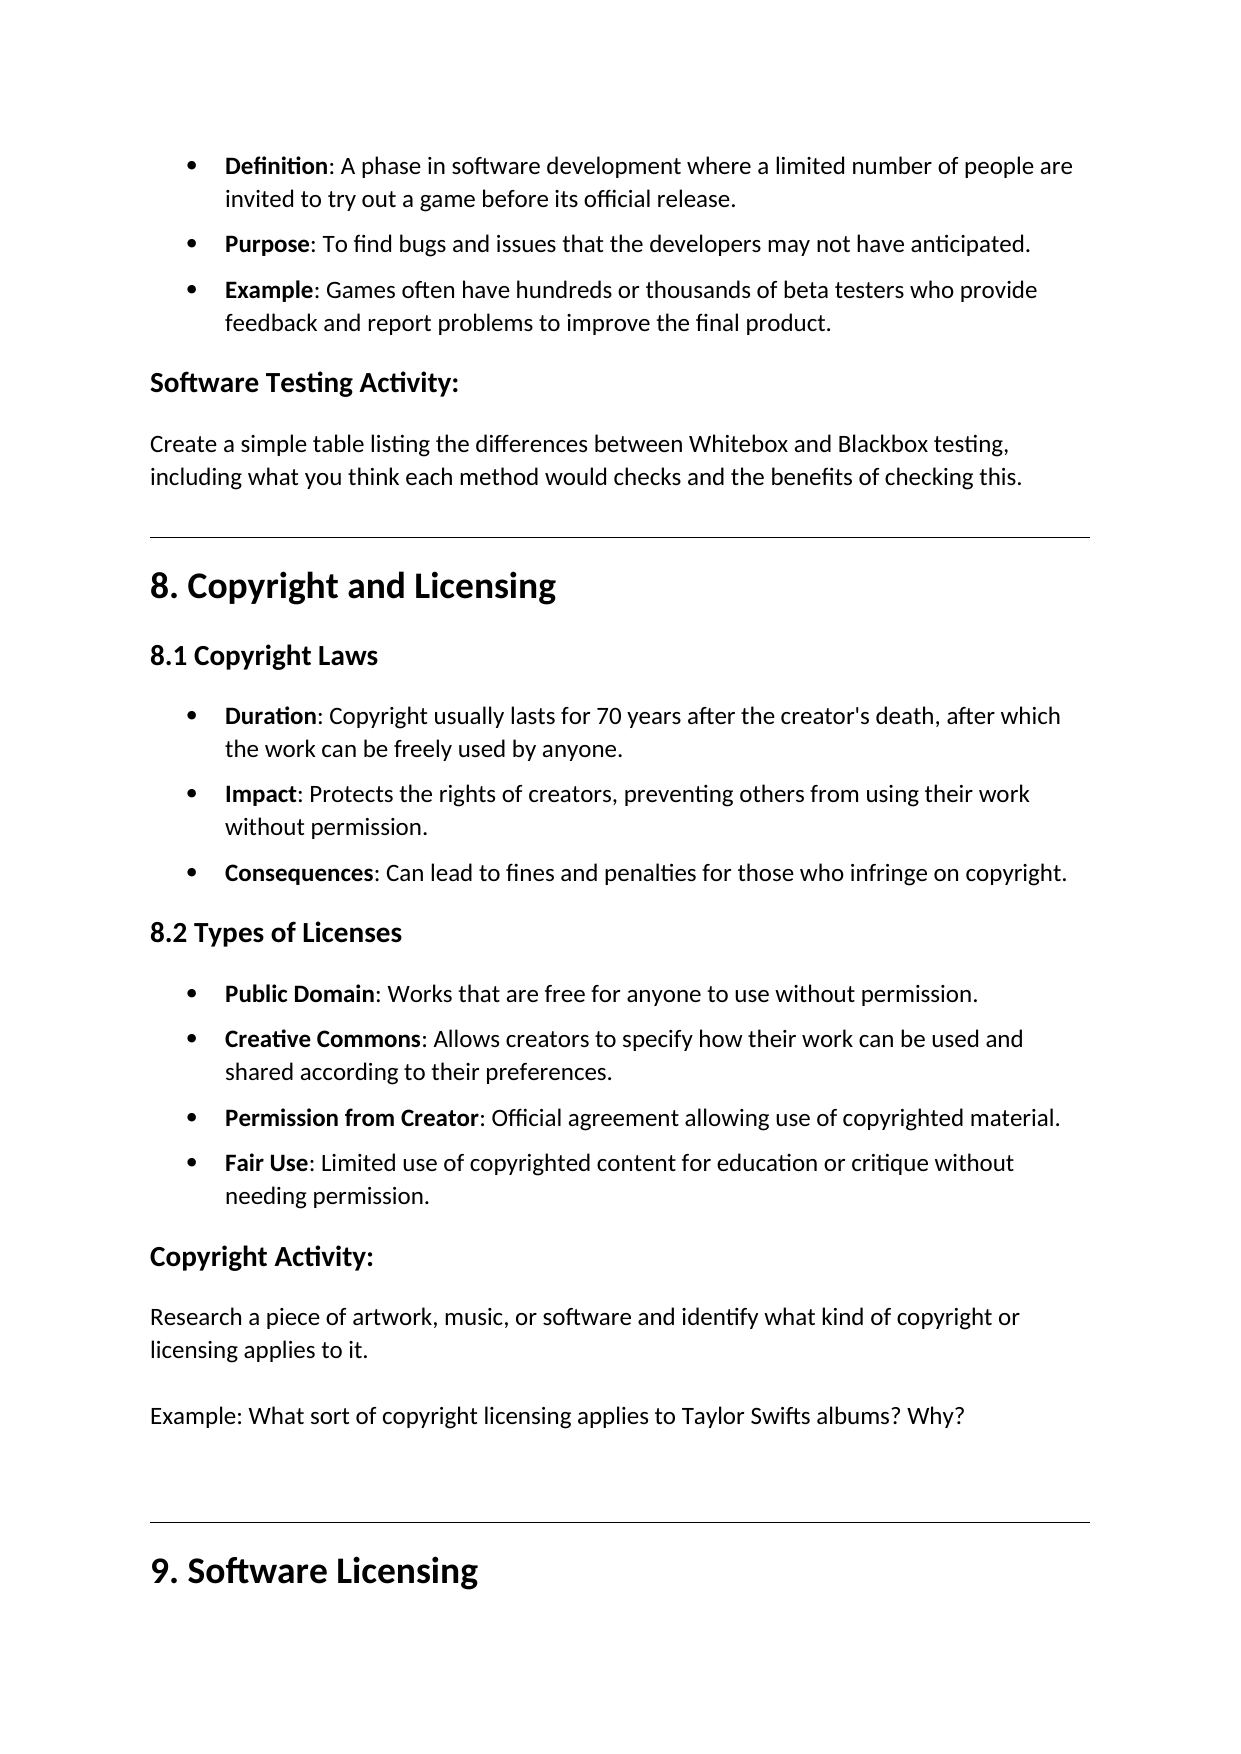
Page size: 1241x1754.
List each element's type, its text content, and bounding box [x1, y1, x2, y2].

list Consequences: Can lead to fines and penalties for those who infringe on copyright. [187, 857, 1090, 887]
subtitle Copyright Activity: [150, 1238, 1090, 1274]
list Public Domain: Works that are free for anyone to use without permission. [187, 978, 1090, 1008]
list Fair Use: Limited use of copyrighted content for education or critique without needing permission. [187, 1147, 1090, 1211]
subtitle 8. Copyright and Licensing [150, 562, 1090, 608]
list Impact: Protects the rights of creators, preventing others from using their work without permission. [187, 778, 1090, 842]
list Example: Games often have hundreds or thousands of beta testers who provide feedback and report problems to improve the final product. [187, 274, 1090, 337]
list Creative Commons: Allows creators to specify how their work can be used and shared according to their preferences. [187, 1023, 1090, 1087]
subtitle 8.2 Types of Licenses [150, 914, 1090, 950]
text Create a simple table listing the differences between Whitebox and Blackbox testing, including what you think each method would checks and the benefits of checking this. [150, 428, 1090, 491]
subtitle Software Testing Activity: [150, 364, 1090, 400]
list Permission from Creator: Official agreement allowing use of copyrighted material. [187, 1102, 1090, 1132]
list Definition: A phase in software development where a limited number of people are invited to try out a game before its official release. [187, 150, 1090, 213]
text Research a piece of artwork, music, or software and identify what kind of copyright or licensing applies to it. Example: What sort of copyright licensing applies to Taylor Swifts albums? Why? [150, 1301, 1090, 1431]
list Purpose: To find bugs and issues that the developers may not have anticipated. [187, 228, 1090, 259]
subtitle 8.1 Copyright Laws [150, 637, 1090, 672]
subtitle 9. Software Licensing [150, 1547, 1090, 1593]
list Duration: Copyright usually lasts for 70 years after the creator's death, after which the work can be freely used by anyone. [187, 700, 1090, 763]
